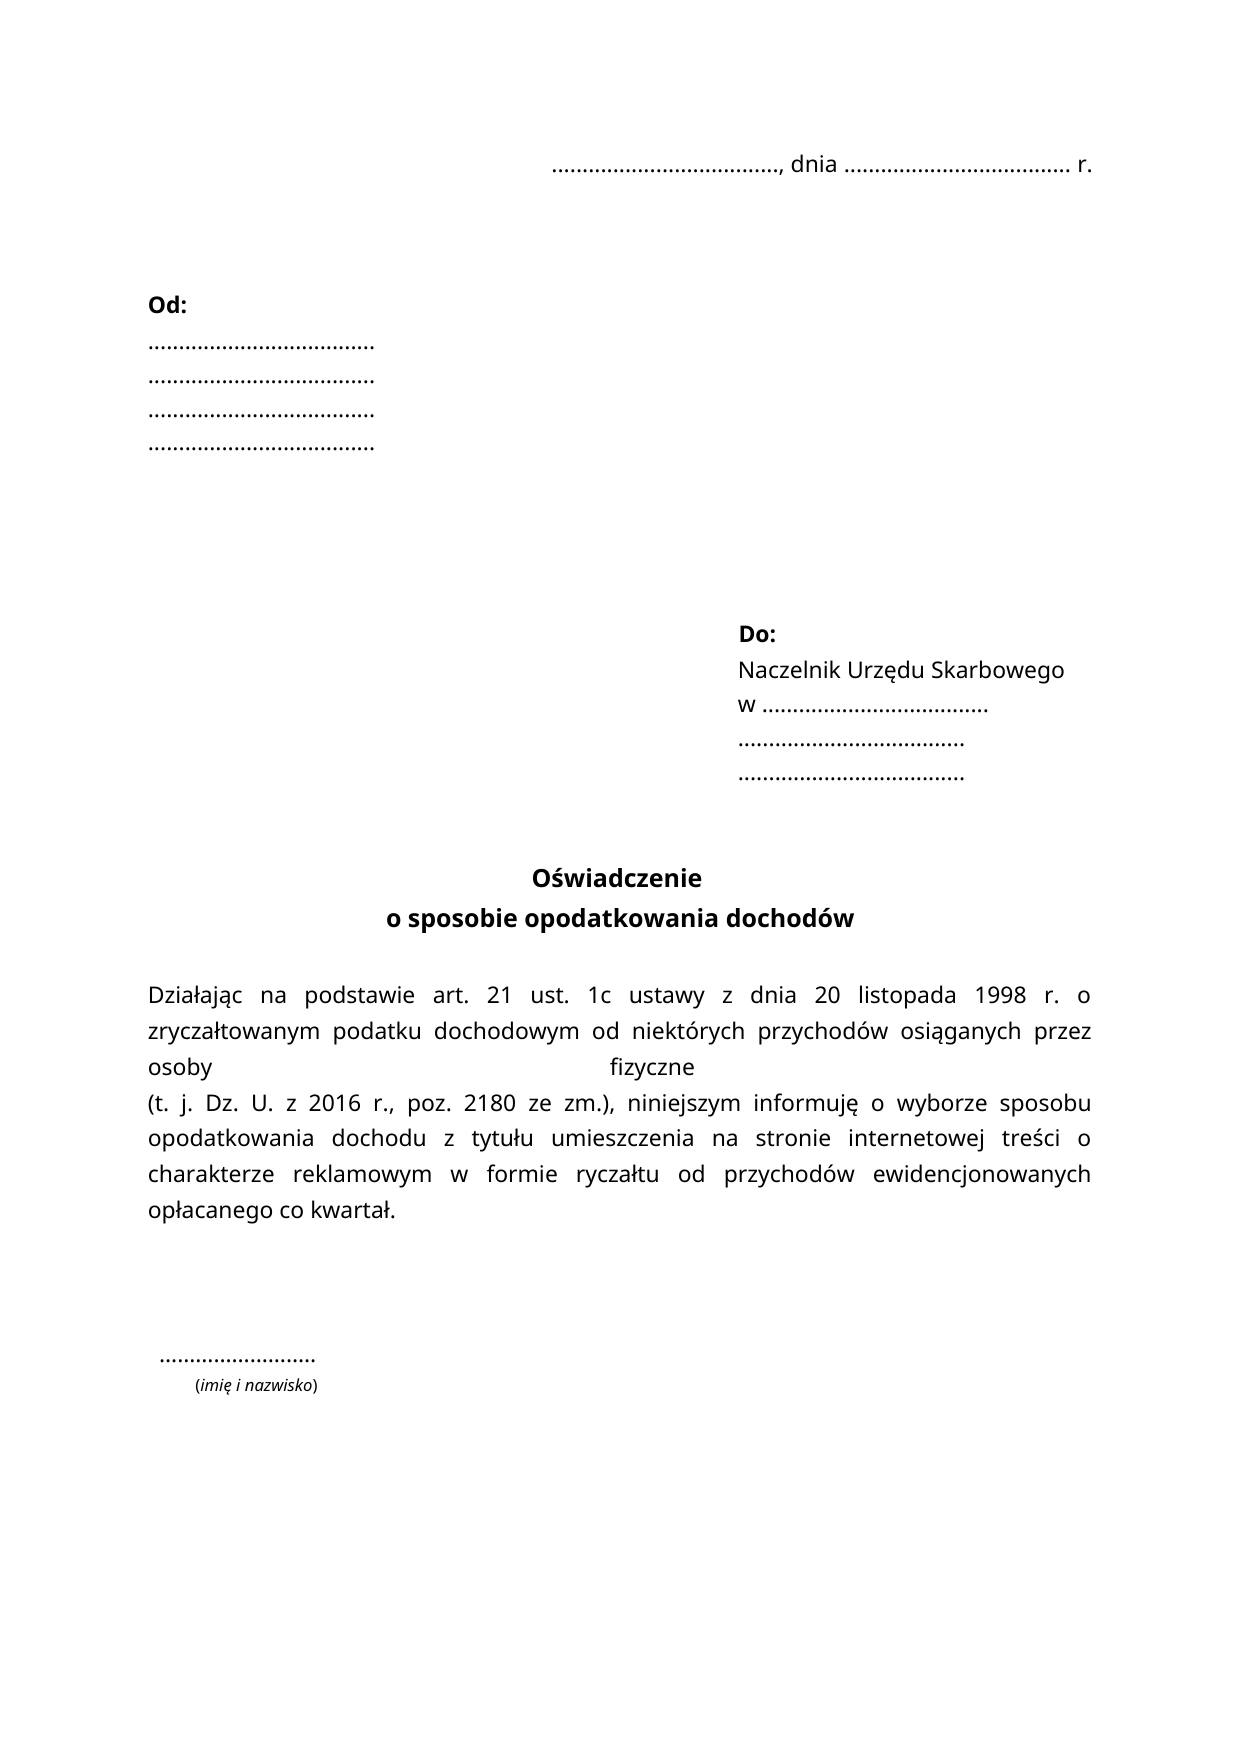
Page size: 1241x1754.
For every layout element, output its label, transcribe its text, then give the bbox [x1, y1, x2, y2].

text Od: [148, 289, 1093, 320]
text Naczelnik Urzędu Skarbowego w ..................................... [738, 654, 1093, 719]
text Do: [738, 618, 1093, 649]
text ..................................... [664, 756, 1093, 787]
text Działając na podstawie art. 21 ust. 1c ustawy z dnia 20 listopada 1998 r. o zryczałtowanym podatku dochodowym od niektórych przychodów osiąganych przez osoby fizyczne (t. j. Dz. U. z 2016 r., poz. 2180 ze zm.), niniejszym informuję o wyborze sposobu opodatkowania dochodu z tytułu umieszczenia na stronie internetowej treści o charakterze reklamowym w formie ryczałtu od przychodów ewidencjonowanych opłacanego co kwartał. [148, 979, 1093, 1226]
text ..................................... [664, 722, 1093, 753]
text ....................................., dnia ..................................... r. [148, 148, 1093, 179]
table_cell (imię i nazwisko) [148, 1373, 365, 1400]
table_header …………………….. [148, 1338, 365, 1373]
text Oświadczenie o sposobie opodatkowania dochodów [148, 861, 1093, 934]
text ..................................... [148, 359, 1093, 390]
text ..................................... [148, 426, 1093, 458]
text ..................................... [148, 393, 1093, 424]
text ..................................... [148, 325, 1093, 356]
